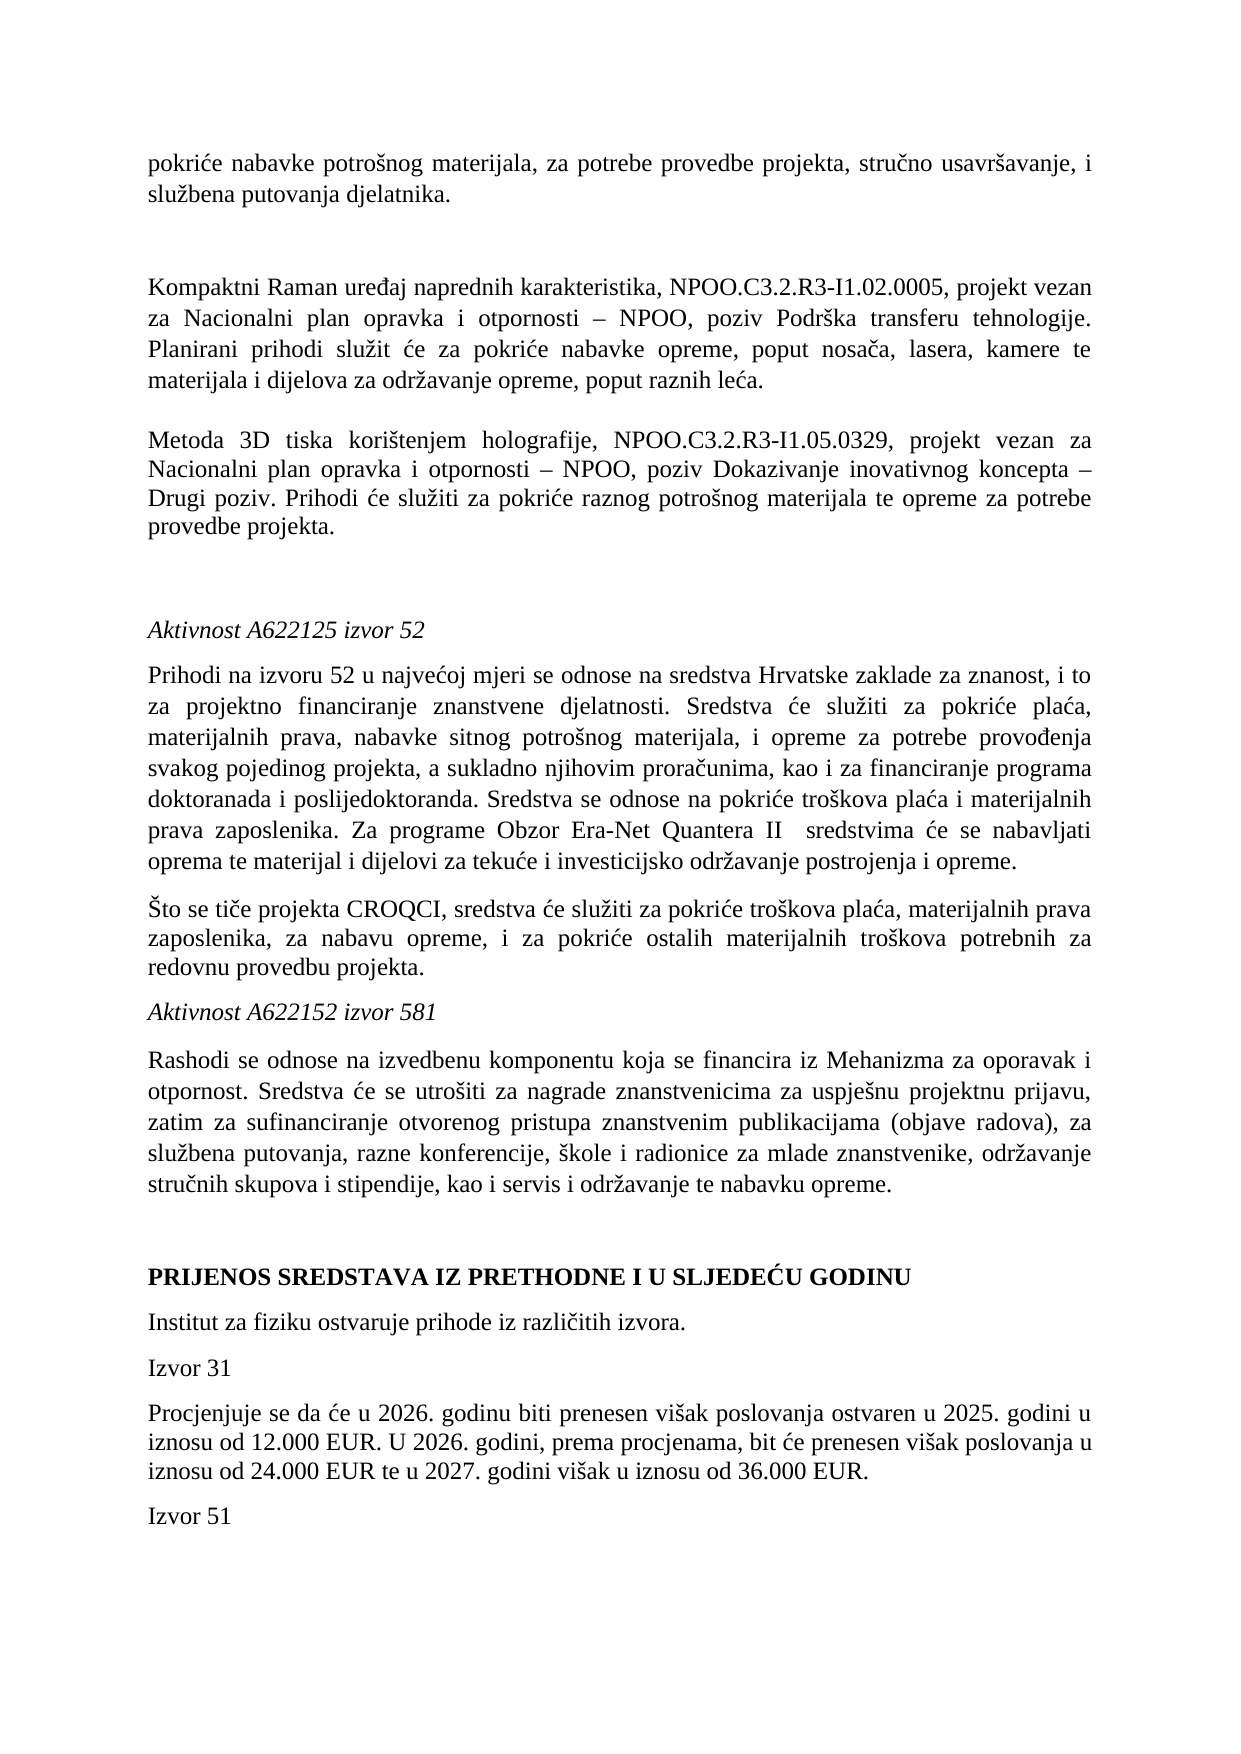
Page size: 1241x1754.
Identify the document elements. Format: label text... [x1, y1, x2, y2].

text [148, 148, 1093, 207]
text Aktivnost A622152 izvor 581 [148, 997, 1093, 1026]
text Što se tiče projekta CROQCI, sredstva će služiti za pokriće troškova plaća, materijalnih prava zaposlenika, za nabavu opreme, i za pokriće ostalih materijalnih troškova potrebnih za redovnu provedbu projekta. [148, 894, 1093, 980]
text Izvor 31 [148, 1353, 1093, 1382]
text Kompaktni Raman uređaj naprednih karakteristika, NPOO.C3.2.R3-I1.02.0005, projekt vezan za Nacionalni plan opravka i otpornosti – NPOO, poziv Podrška transferu tehnologije. Planirani prihodi služit će za pokriće nabavke opreme, poput nosača, lasera, kamere te materijala i dijelova za održavanje opreme, poput raznih leća. [148, 272, 1093, 394]
text Izvor 51 [148, 1501, 1093, 1530]
text Aktivnost A622125 izvor 52 [148, 615, 1093, 643]
text PRIJENOS SREDSTAVA IZ PRETHODNE I U SLJEDEĆU GODINU [148, 1262, 1093, 1291]
text Metoda 3D tiska korištenjem holografije, NPOO.C3.2.R3-I1.05.0329, projekt vezan za Nacionalni plan opravka i otpornosti – NPOO, poziv Dokazivanje inovativnog koncepta – Drugi poziv. Prihodi će služiti za pokriće raznog potrošnog materijala te opreme za potrebe provedbe projekta. [148, 425, 1093, 540]
text Institut za fiziku ostvaruje prihode iz različitih izvora. [148, 1307, 1093, 1336]
text Procjenjuje se da će u 2026. godinu biti prenesen višak poslovanja ostvaren u 2025. godini u iznosu od 12.000 EUR. U 2026. godini, prema procjenama, bit će prenesen višak poslovanja u iznosu od 24.000 EUR te u 2027. godini višak u iznosu od 36.000 EUR. [148, 1398, 1093, 1484]
text Prihodi na izvoru 52 u najvećoj mjeri se odnose na sredstva Hrvatske zaklade za znanost, i to za projektno financiranje znanstvene djelatnosti. Sredstva će služiti za pokriće plaća, materijalnih prava, nabavke sitnog potrošnog materijala, i opreme za potrebe provođenja svakog pojedinog projekta, a sukladno njihovim proračunima, kao i za financiranje programa doktoranada i poslijedoktoranda. Sredstva se odnose na pokriće troškova plaća i materijalnih prava zaposlenika. Za programe Obzor Era-Net Quantera II sredstvima će se nabavljati oprema te materijal i dijelovi za tekuće i investicijsko održavanje postrojenja i opreme. [148, 660, 1093, 875]
text Rashodi se odnose na izvedbenu komponentu koja se financira iz Mehanizma za oporavak i otpornost. Sredstva će se utrošiti za nagrade znanstvenicima za uspješnu projektnu prijavu, zatim za sufinanciranje otvorenog pristupa znanstvenim publikacijama (objave radova), za službena putovanja, razne konferencije, škole i radionice za mlade znanstvenike, održavanje stručnih skupova i stipendije, kao i servis i održavanje te nabavku opreme. [148, 1045, 1093, 1198]
